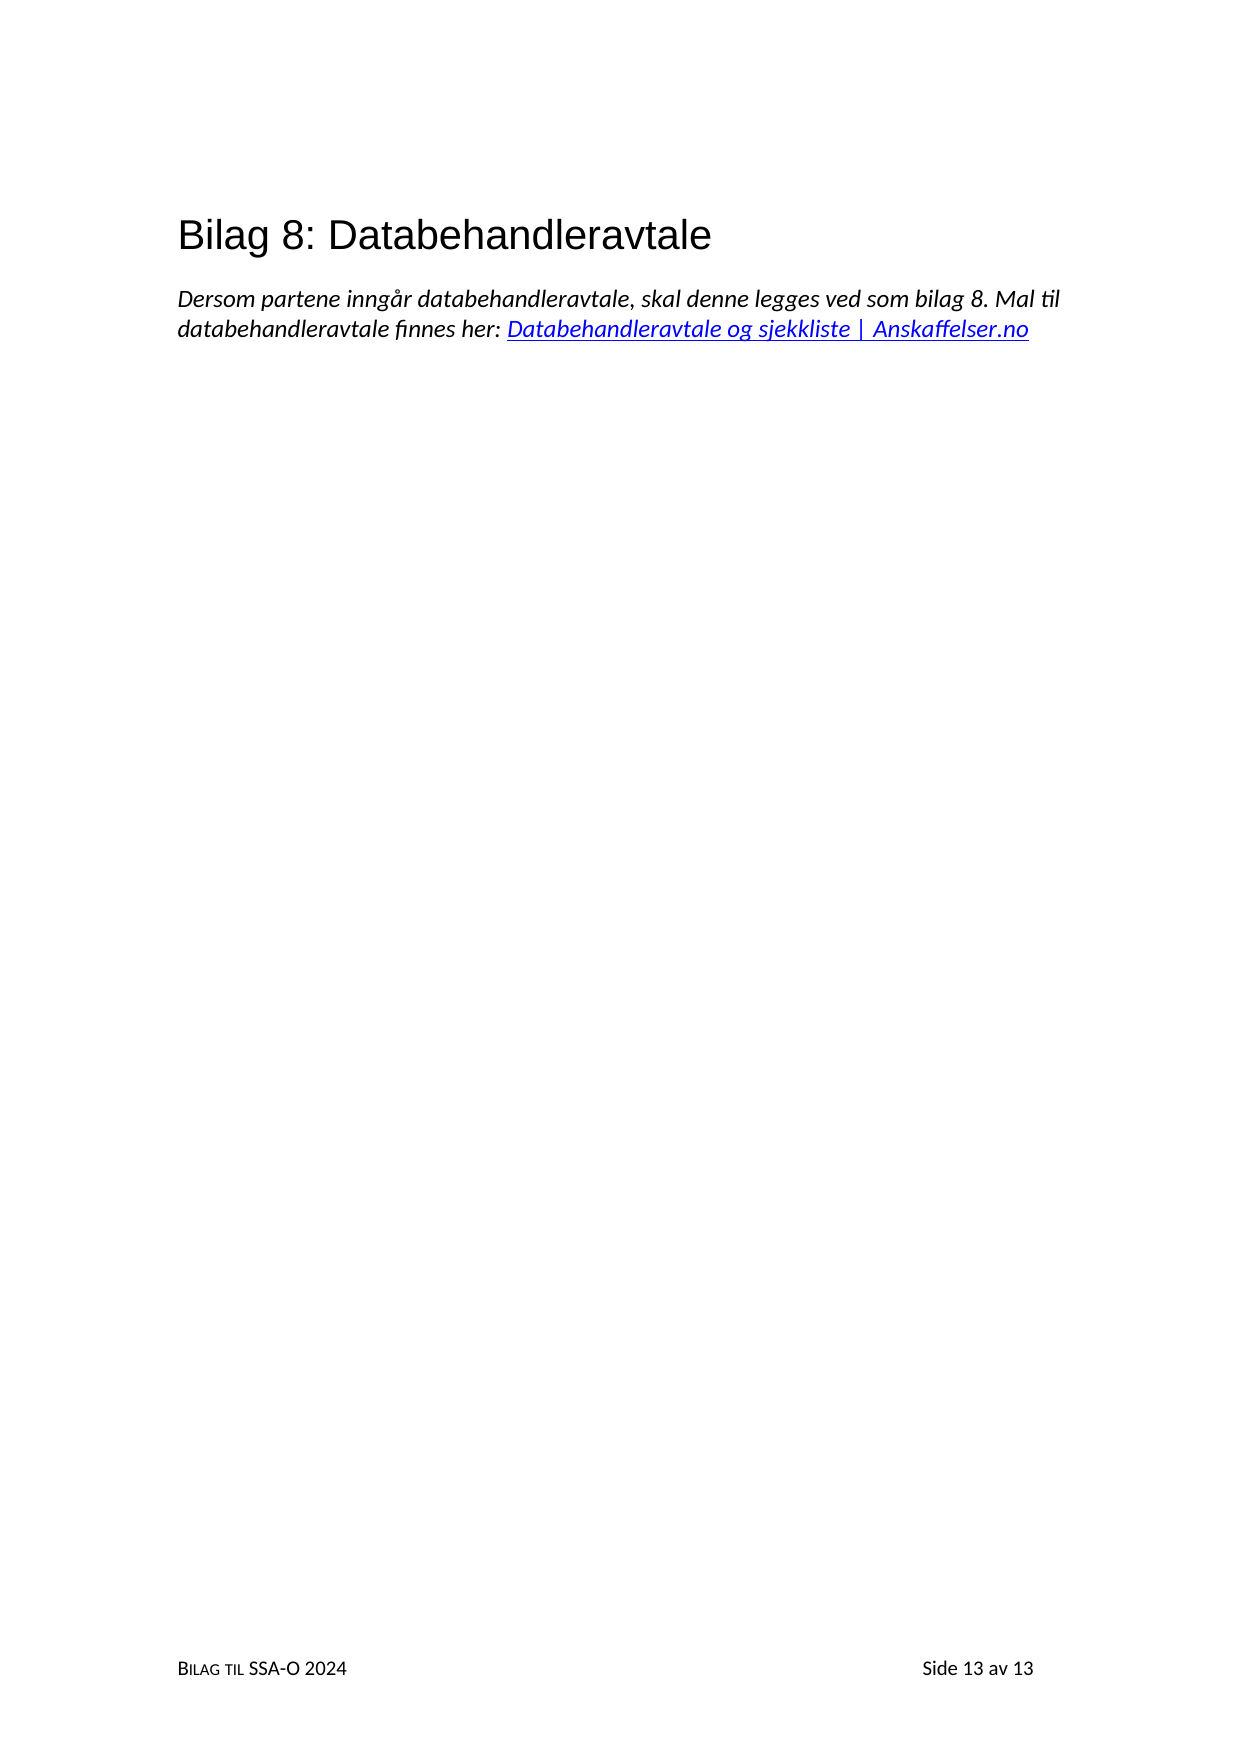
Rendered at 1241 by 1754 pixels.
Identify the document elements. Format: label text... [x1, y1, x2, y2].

subtitle Bilag 8: Databehandleravtale [177, 210, 1092, 258]
text Dersom partene inngår databehandleravtale, skal denne legges ved som bilag 8. Mal til databehandleravtale finnes her: Databehandleravtale og sjekkliste | Anskaffelser.no [177, 283, 1092, 344]
